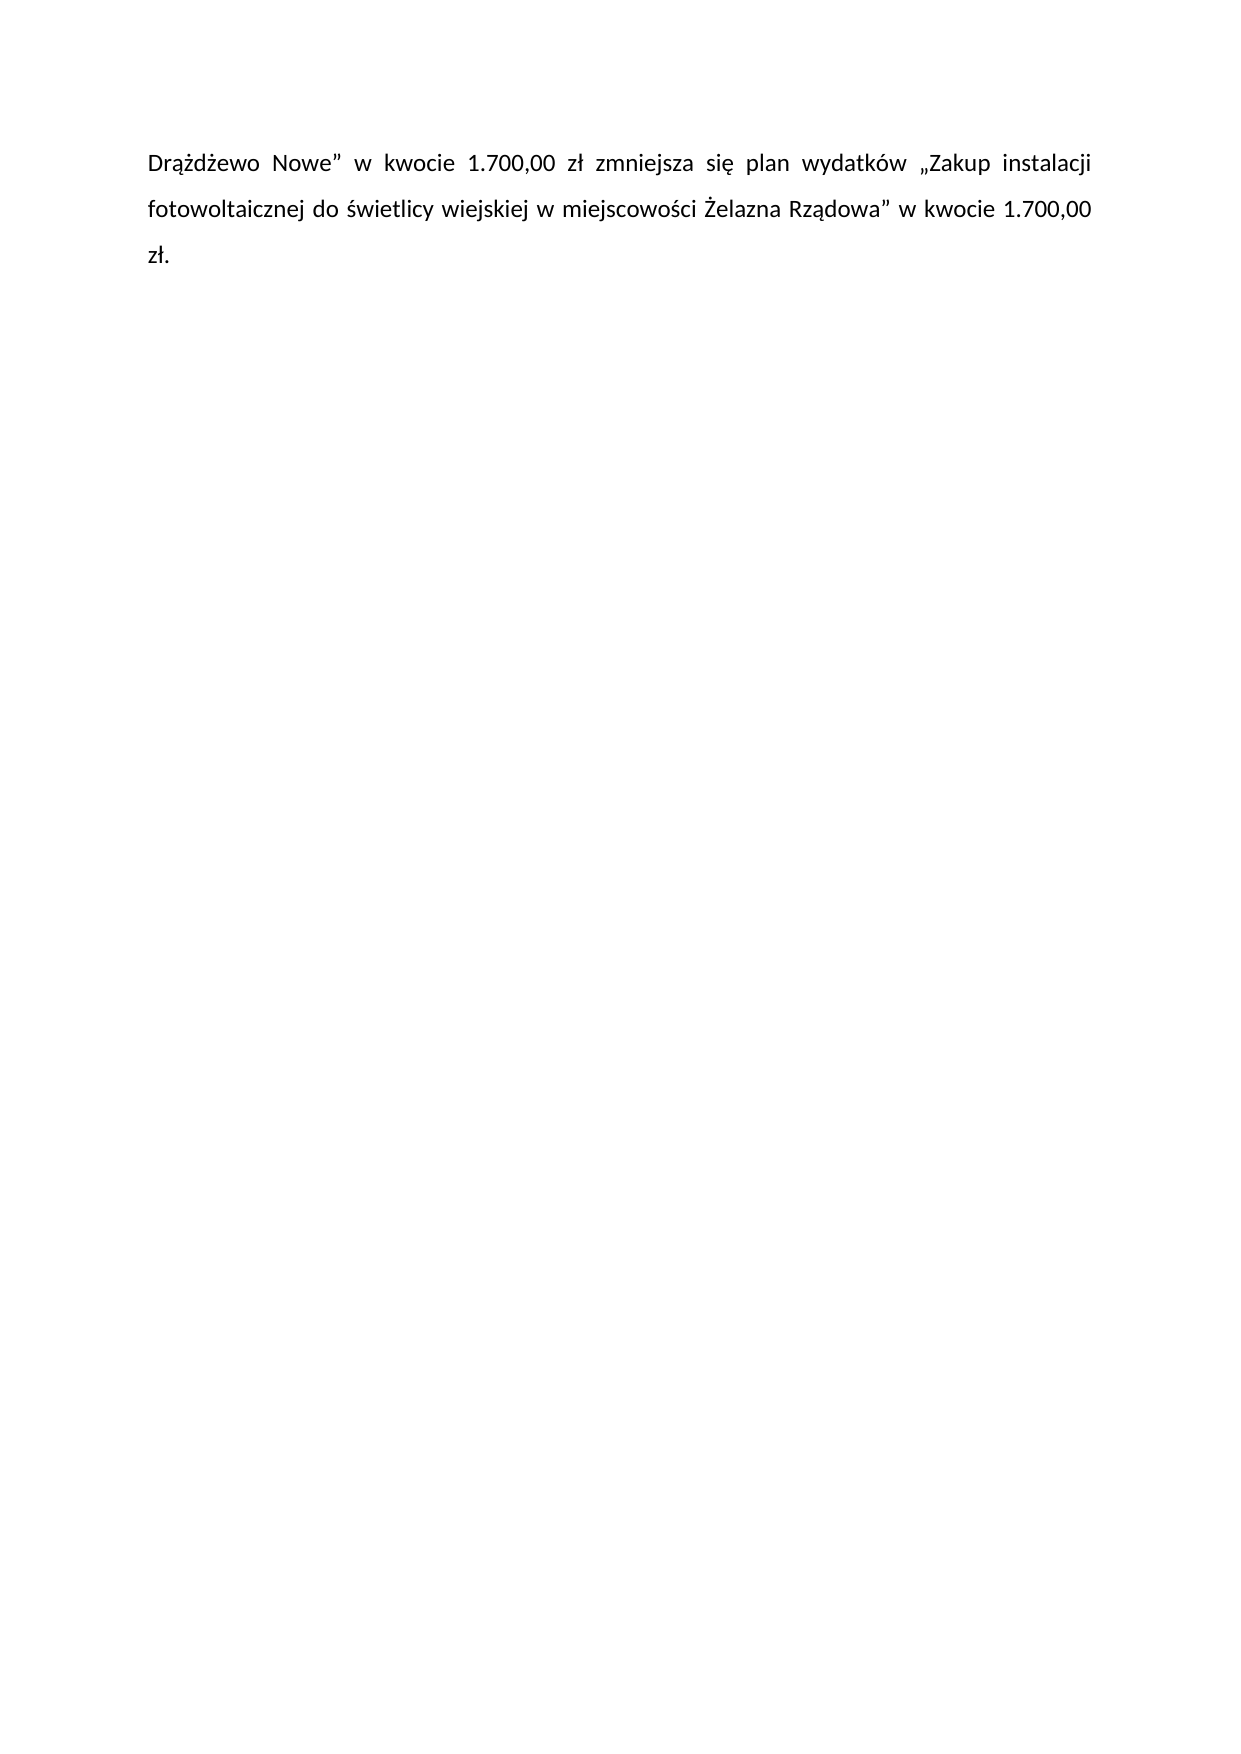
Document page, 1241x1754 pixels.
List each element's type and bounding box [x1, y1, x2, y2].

text [148, 148, 1093, 269]
